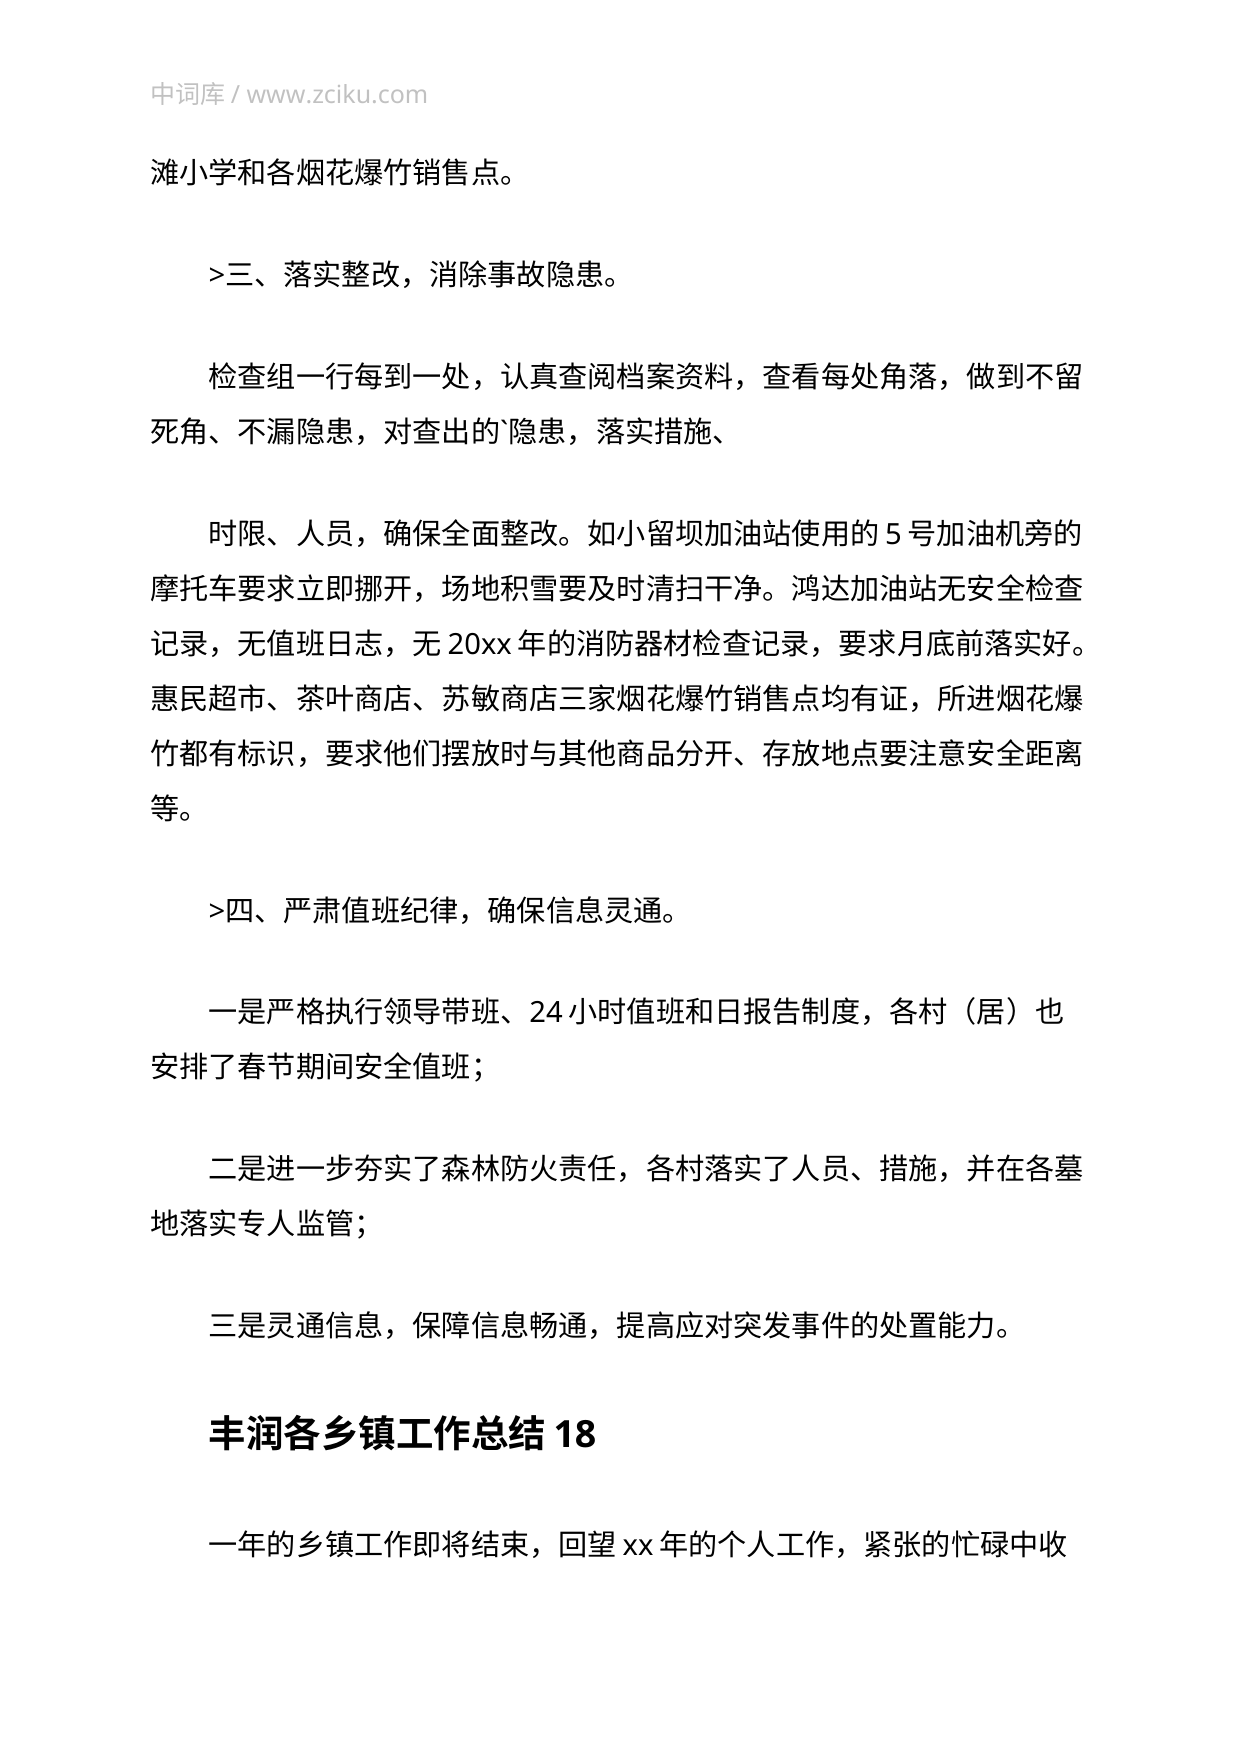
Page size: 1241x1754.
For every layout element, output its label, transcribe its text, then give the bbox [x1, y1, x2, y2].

text 一是严格执行领导带班、24小时值班和日报告制度，各村（居）也安排了春节期间安全值班； [150, 989, 1090, 1086]
text 二是进一步夯实了森林防火责任，各村落实了人员、措施，并在各墓地落实专人监管； [150, 1146, 1090, 1243]
text >四、严肃值班纪律，确保信息灵通。 [150, 887, 1090, 929]
text 检查组一行每到一处，认真查阅档案资料，查看每处角落，做到不留死角、不漏隐患，对查出的`隐患，落实措施、 [150, 354, 1090, 451]
text 丰润各乡镇工作总结18 [150, 1404, 1090, 1459]
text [150, 1522, 1090, 1564]
text 时限、人员，确保全面整改。如小留坝加油站使用的5号加油机旁的摩托车要求立即挪开，场地积雪要及时清扫干净。鸿达加油站无安全检查记录，无值班日志，无20xx年的消防器材检查记录，要求月底前落实好。惠民超市、茶叶商店、苏敏商店三家烟花爆竹销售点均有证，所进烟花爆竹都有标识，要求他们摆放时与其他商品分开、存放地点要注意安全距离等。 [150, 511, 1090, 828]
text 三是灵通信息，保障信息畅通，提高应对突发事件的处置能力。 [150, 1302, 1090, 1345]
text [150, 150, 1090, 192]
text >三、落实整改，消除事故隐患。 [150, 252, 1090, 294]
